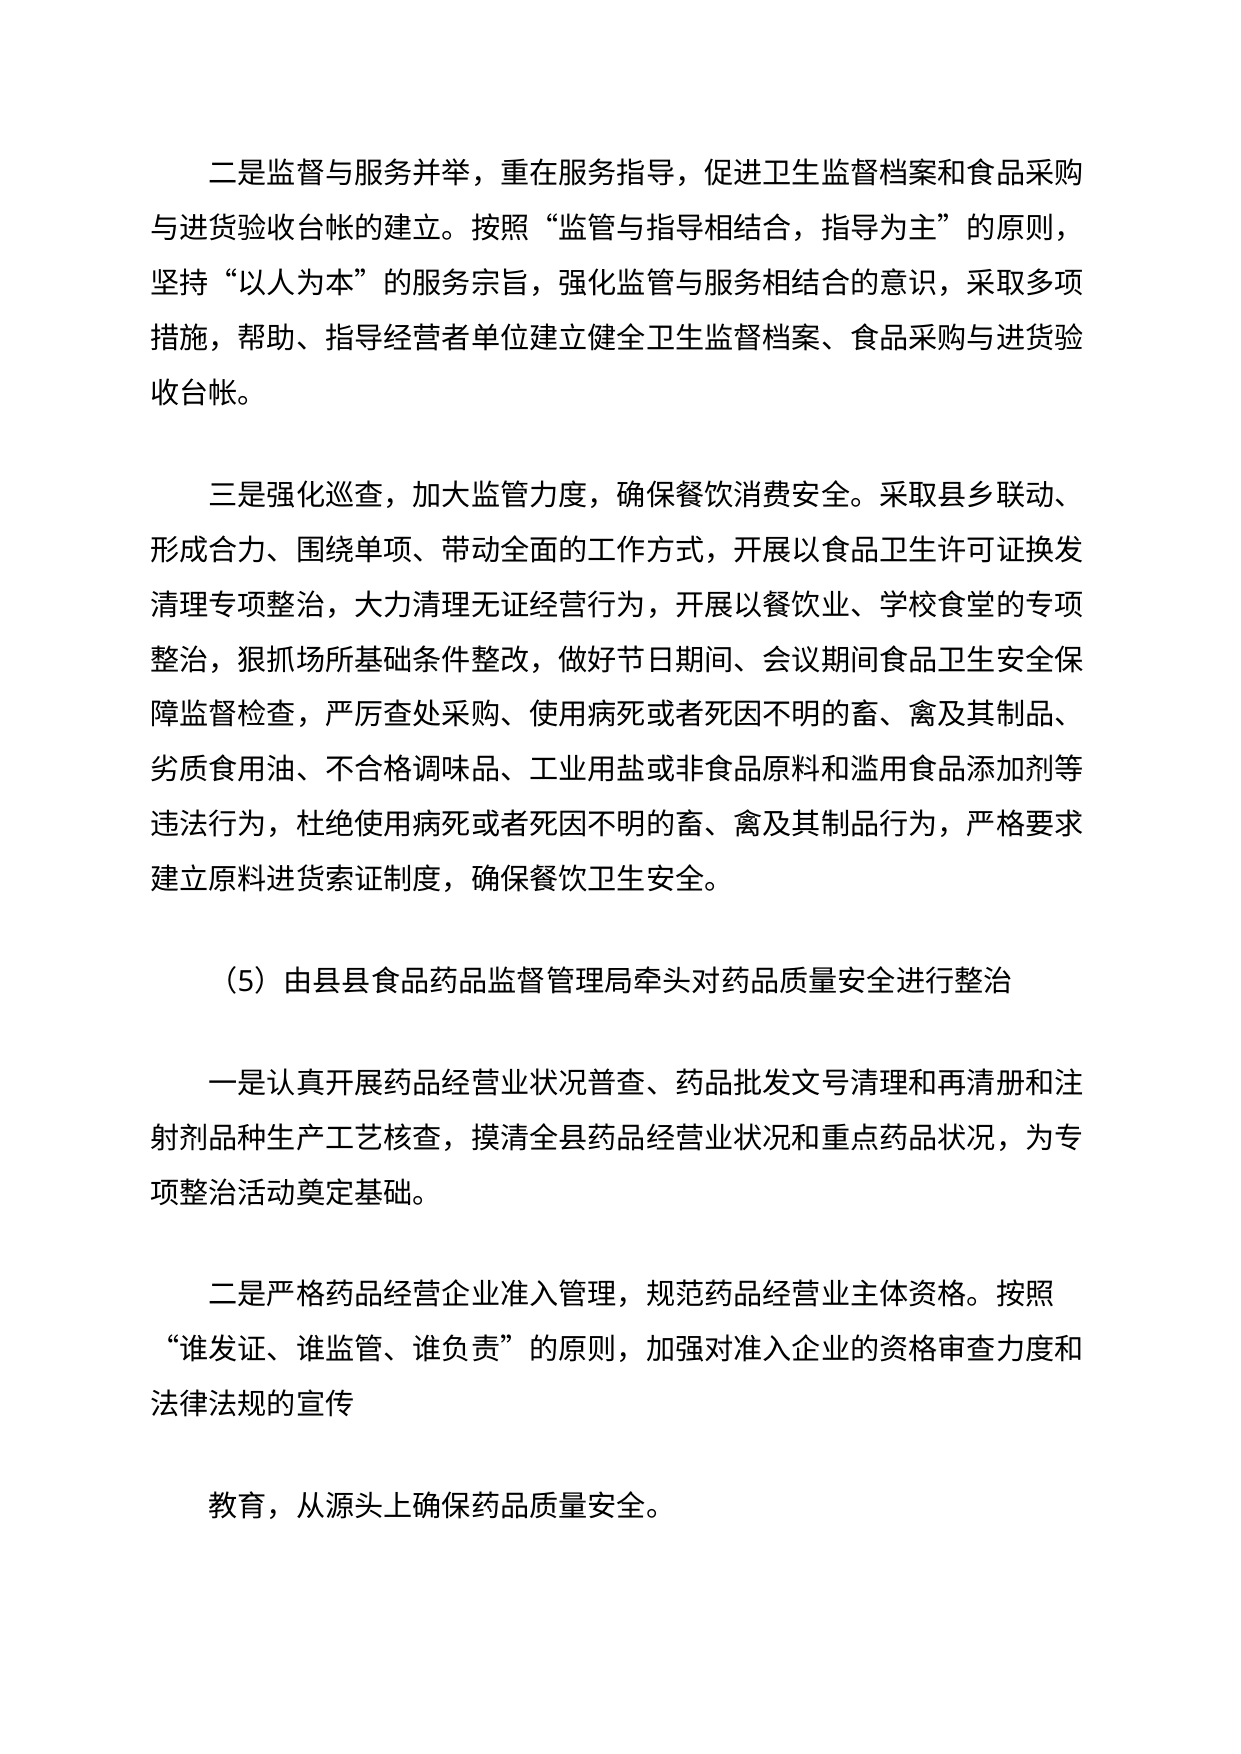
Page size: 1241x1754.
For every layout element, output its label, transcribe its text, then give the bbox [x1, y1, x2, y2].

text 一是认真开展药品经营业状况普查、药品批发文号清理和再清册和注射剂品种生产工艺核查，摸清全县药品经营业状况和重点药品状况，为专项整治活动奠定基础。 [150, 1059, 1090, 1211]
text 三是强化巡查，加大监管力度，确保餐饮消费安全。采取县乡联动、形成合力、围绕单项、带动全面的工作方式，开展以食品卫生许可证换发清理专项整治，大力清理无证经营行为，开展以餐饮业、学校食堂的专项整治，狠抓场所基础条件整改，做好节日期间、会议期间食品卫生安全保障监督检查，严厉查处采购、使用病死或者死因不明的畜、禽及其制品、劣质食用油、不合格调味品、工业用盐或非食品原料和滥用食品添加剂等违法行为，杜绝使用病死或者死因不明的畜、禽及其制品行为，严格要求建立原料进货索证制度，确保餐饮卫生安全。 [150, 471, 1090, 898]
text （5）由县县食品药品监督管理局牵头对药品质量安全进行整治 [150, 957, 1090, 1000]
text 教育，从源头上确保药品质量安全。 [150, 1482, 1090, 1525]
text 二是监督与服务并举，重在服务指导，促进卫生监督档案和食品采购与进货验收台帐的建立。按照“监管与指导相结合，指导为主”的原则，坚持“以人为本”的服务宗旨，强化监管与服务相结合的意识，采取多项措施，帮助、指导经营者单位建立健全卫生监督档案、食品采购与进货验收台帐。 [150, 150, 1090, 412]
text 二是严格药品经营企业准入管理，规范药品经营业主体资格。按照“谁发证、谁监管、谁负责”的原则，加强对准入企业的资格审查力度和法律法规的宣传 [150, 1271, 1090, 1423]
